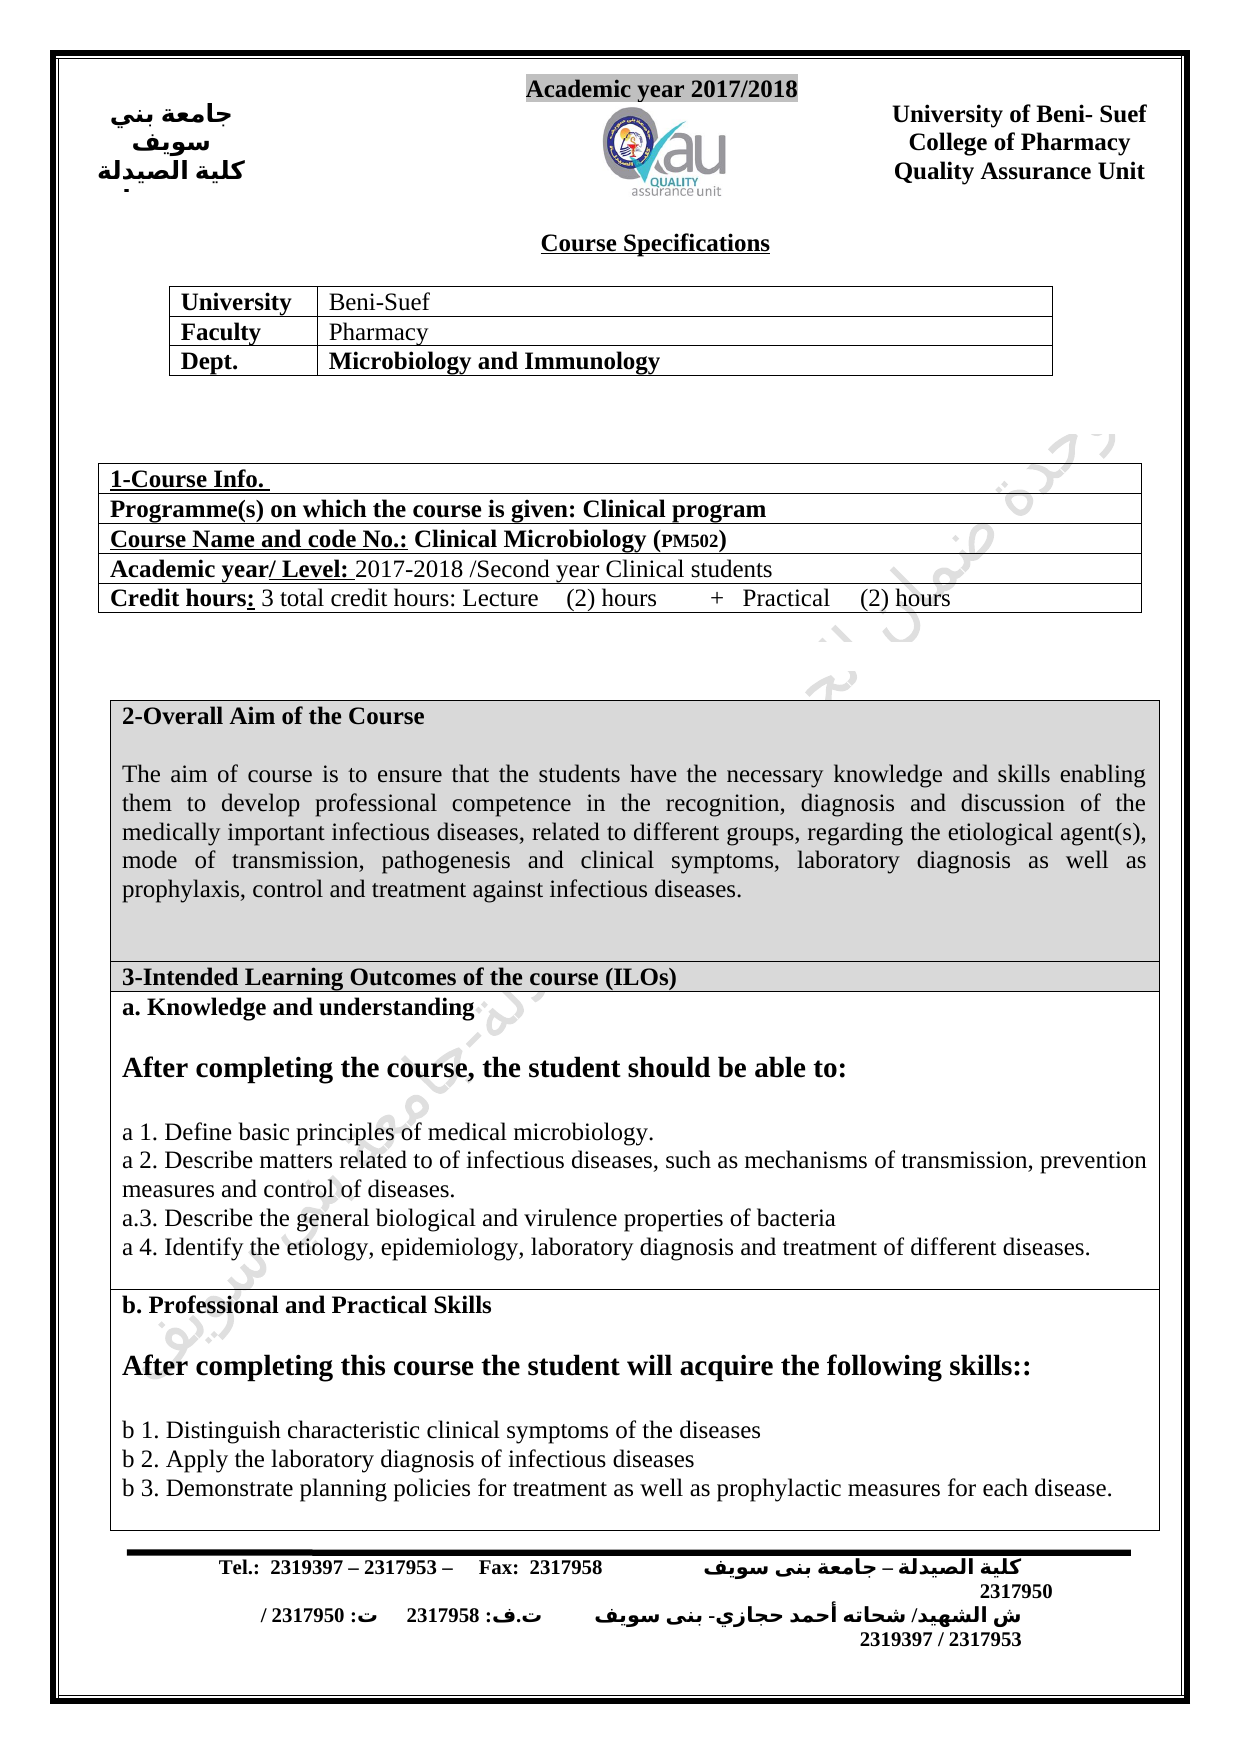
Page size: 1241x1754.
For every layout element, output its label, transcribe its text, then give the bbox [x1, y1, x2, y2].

table_cell Course Name and code No.: Clinical Microbiology (PM502) [99, 524, 1141, 553]
table_cell Faculty [170, 317, 317, 345]
table_header University [170, 287, 317, 316]
table_header 2-Overall Aim of the Course The aim of course is to ensure that the students have the necessary knowledge and skills enabling them to develop professional competence in the recognition, diagnosis and discussion of the medically important infectious diseases, related to different groups, regarding the etiological agent(s), mode of transmission, pathogenesis and clinical symptoms, laboratory diagnosis as well as prophylaxis, control and treatment against infectious diseases. [111, 701, 1159, 961]
table_cell Academic year/ Level: 2017-2018 /Second year Clinical students [99, 554, 1141, 582]
table_header Beni-Suef [318, 287, 1052, 316]
table_cell Pharmacy [318, 317, 1052, 345]
table_cell Microbiology and Immunology [318, 346, 1052, 375]
table_cell Credit hours: 3 total credit hours: Lecture (2) hours + Practical (2) hours [99, 584, 1141, 612]
table_cell 3-Intended Learning Outcomes of the course (ILOs) [111, 962, 1159, 991]
table_header 1-Course Info. [99, 464, 1141, 493]
picture [602, 102, 728, 228]
text Course Specifications [169, 228, 1142, 257]
table_cell a. Knowledge and understanding After completing the course, the student should be able to: a 1. Define basic principles of medical microbiology. a 2. Describe matters related to of infectious diseases, such as mechanisms of transmission, prevention measures and control of diseases. a.3. Describe the general biological and virulence properties of bacteria a 4. Identify the etiology, epidemiology, laboratory diagnosis and treatment of different diseases. [111, 992, 1159, 1289]
table_cell Dept. [170, 346, 317, 375]
table_cell Programme(s) on which the course is given: Clinical program [99, 494, 1141, 523]
